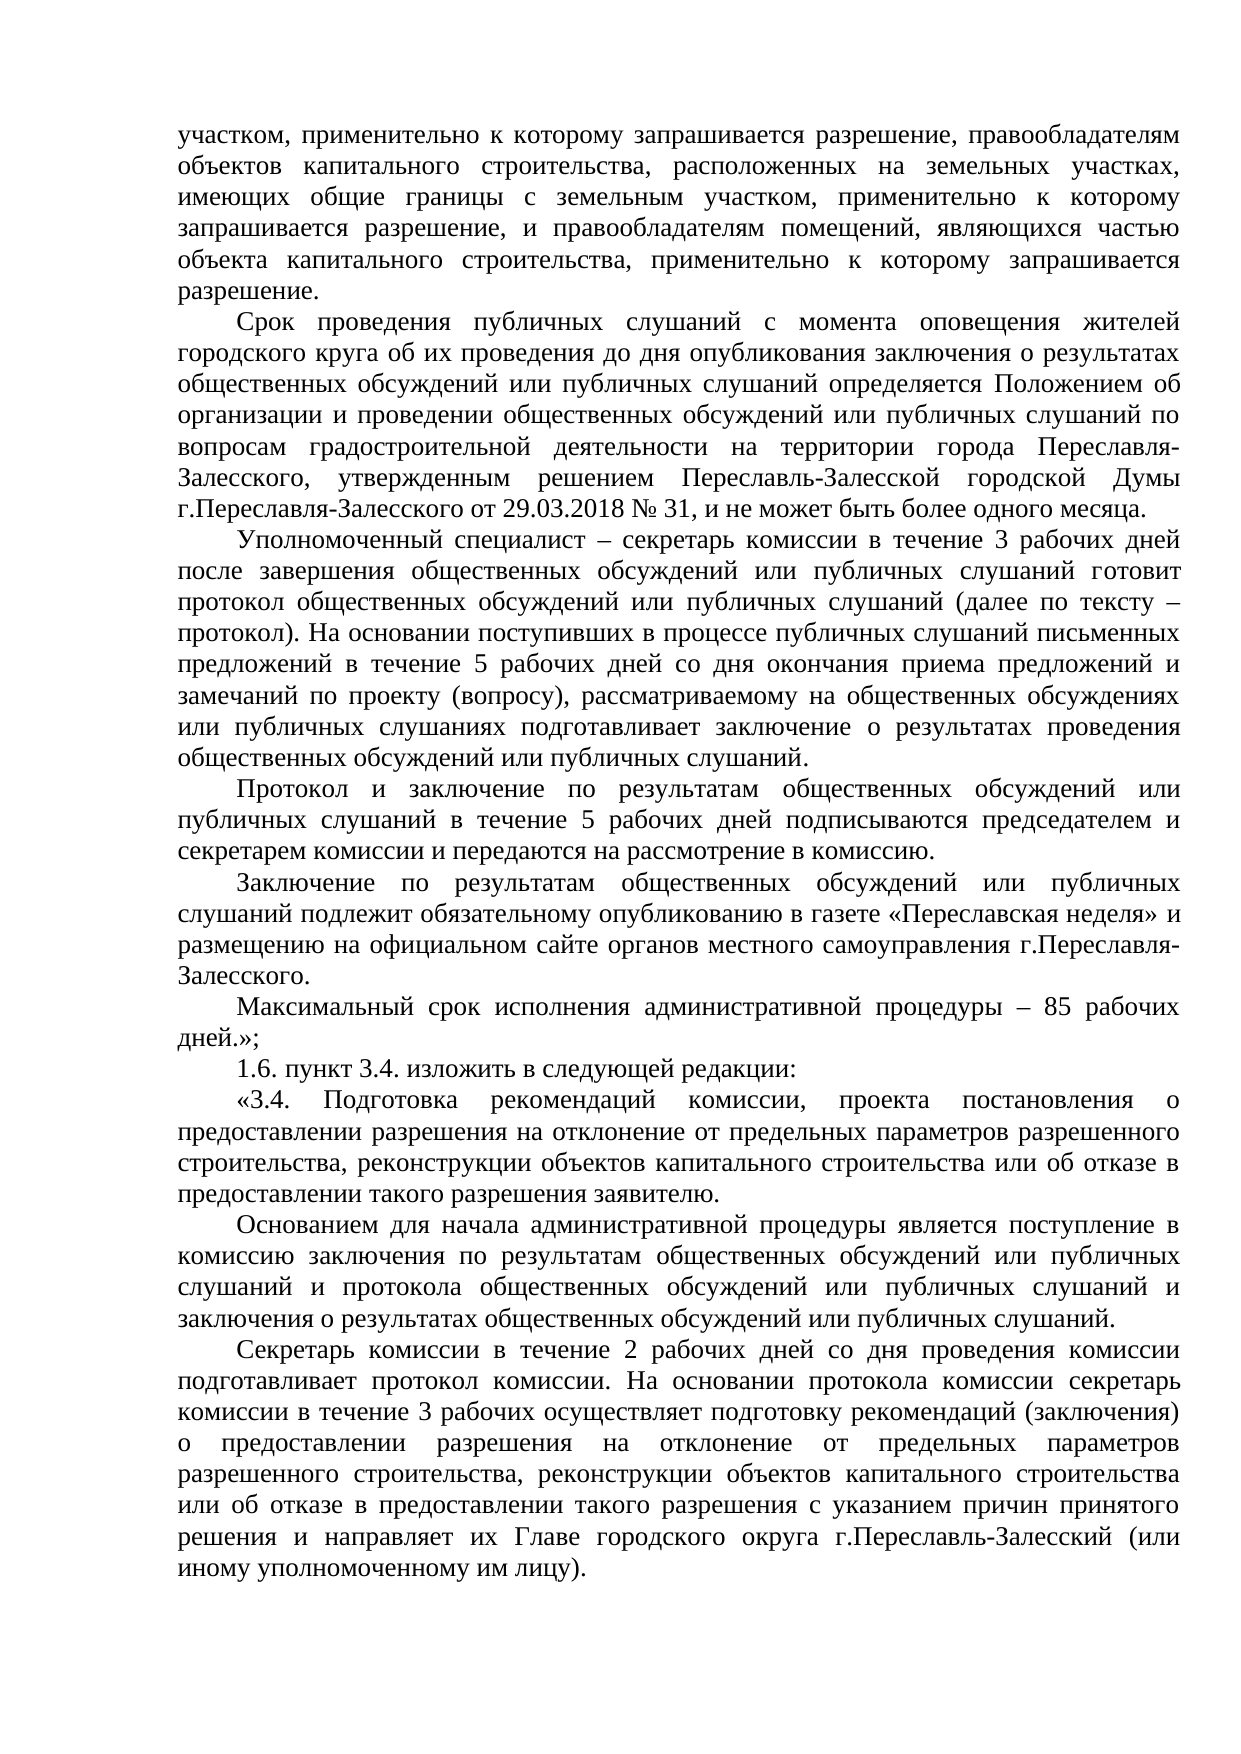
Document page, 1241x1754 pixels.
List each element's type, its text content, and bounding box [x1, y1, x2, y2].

text Секретарь комиссии в течение 2 рабочих дней со дня проведения комиссии подготавливает протокол комиссии. На основании протокола комиссии секретарь комиссии в течение 3 рабочих осуществляет подготовку рекомендаций (заключения) о предоставлении разрешения на отклонение от предельных параметров разрешенного строительства, реконструкции объектов капитального строительства или об отказе в предоставлении такого разрешения с указанием причин принятого решения и направляет их Главе городского округа г.Переславль-Залесский (или иному уполномоченному им лицу). [177, 1333, 1181, 1582]
text Максимальный срок исполнения административной процедуры – 85 рабочих дней.»; [177, 990, 1181, 1052]
text Уполномоченный специалист – секретарь комиссии в течение 3 рабочих дней после завершения общественных обсуждений или публичных слушаний готовит протокол общественных обсуждений или публичных слушаний (далее по тексту – протокол). На основании поступивших в процессе публичных слушаний письменных предложений в течение 5 рабочих дней со дня окончания приема предложений и замечаний по проекту (вопросу), рассматриваемому на общественных обсуждениях или публичных слушаниях подготавливает заключение о результатах проведения общественных обсуждений или публичных слушаний. [177, 523, 1181, 772]
text Срок проведения публичных слушаний с момента оповещения жителей городского круга об их проведения до дня опубликования заключения о результатах общественных обсуждений или публичных слушаний определяется Положением об организации и проведении общественных обсуждений или публичных слушаний по вопросам градостроительной деятельности на территории города Переславля-Залесского, утвержденным решением Переславль-Залесской городской Думы г.Переславля-Залесского от 29.03.2018 № 31, и не может быть более одного месяца. [177, 305, 1181, 523]
text Основанием для начала административной процедуры является поступление в комиссию заключения по результатам общественных обсуждений или публичных слушаний и протокола общественных обсуждений или публичных слушаний и заключения о результатах общественных обсуждений или публичных слушаний. [177, 1208, 1181, 1333]
text 1.6. пункт 3.4. изложить в следующей редакции: [177, 1052, 1181, 1084]
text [177, 118, 1181, 305]
text Заключение по результатам общественных обсуждений или публичных слушаний подлежит обязательному опубликованию в газете «Переславская неделя» и размещению на официальном сайте органов местного самоуправления г.Переславля-Залесского. [177, 866, 1181, 990]
text «3.4. Подготовка рекомендаций комиссии, проекта постановления о предоставлении разрешения на отклонение от предельных параметров разрешенного строительства, реконструкции объектов капитального строительства или об отказе в предоставлении такого разрешения заявителю. [177, 1084, 1181, 1208]
text Протокол и заключение по результатам общественных обсуждений или публичных слушаний в течение 5 рабочих дней подписываются председателем и секретарем комиссии и передаются на рассмотрение в комиссию. [177, 772, 1181, 866]
